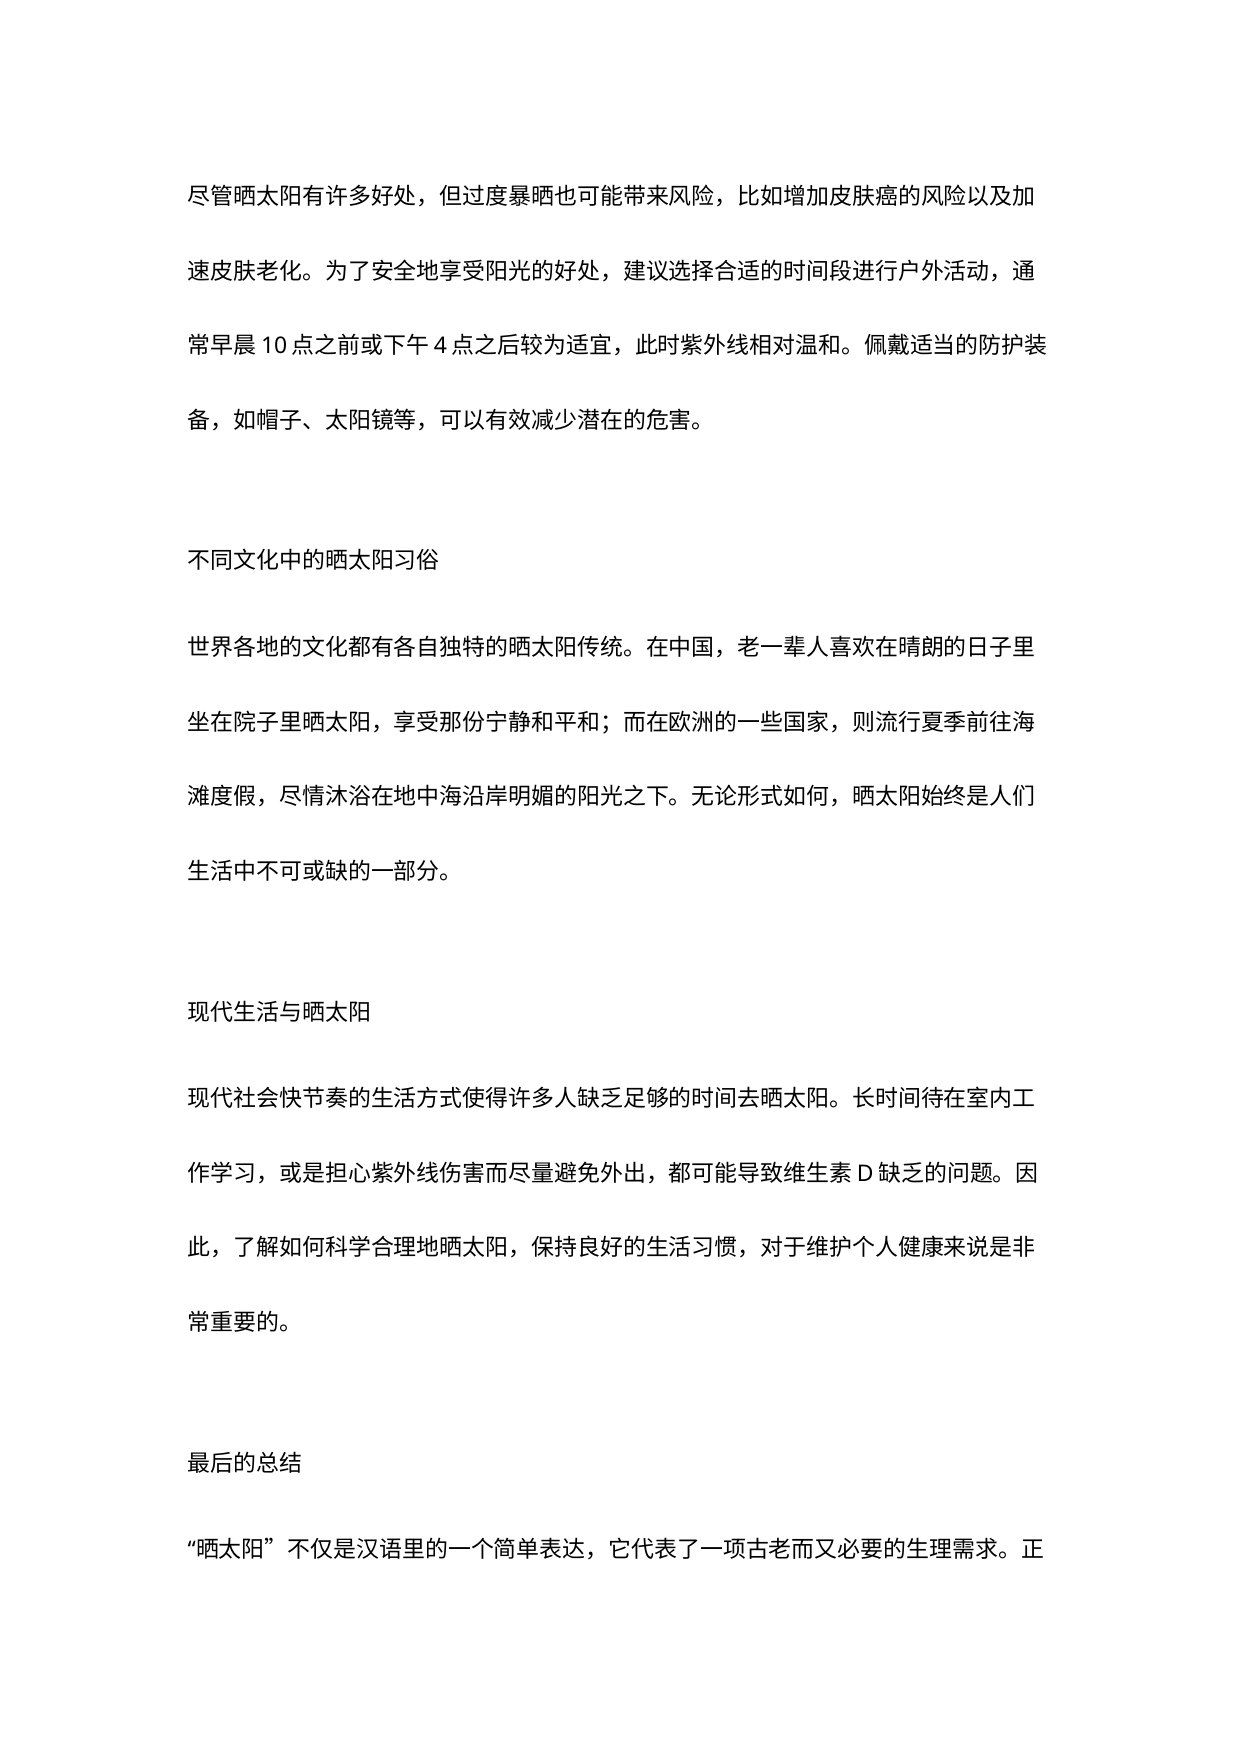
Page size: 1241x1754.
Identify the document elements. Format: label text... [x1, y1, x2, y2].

text 最后的总结 [187, 1428, 1053, 1493]
text 现代生活与晒太阳 [187, 977, 1053, 1042]
text 不同文化中的晒太阳习俗 [187, 526, 1053, 591]
text 现代社会快节奏的生活方式使得许多人缺乏足够的时间去晒太阳。长时间待在室内工作学习，或是担心紫外线伤害而尽量避免外出，都可能导致维生素D缺乏的问题。因此，了解如何科学合理地晒太阳，保持良好的生活习惯，对于维护个人健康来说是非常重要的。 [187, 1064, 1053, 1353]
text 世界各地的文化都有各自独特的晒太阳传统。在中国，老一辈人喜欢在晴朗的日子里坐在院子里晒太阳，享受那份宁静和平和；而在欧洲的一些国家，则流行夏季前往海滩度假，尽情沐浴在地中海沿岸明媚的阳光之下。无论形式如何，晒太阳始终是人们生活中不可或缺的一部分。 [187, 613, 1053, 902]
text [187, 1515, 1053, 1580]
text 尽管晒太阳有许多好处，但过度暴晒也可能带来风险，比如增加皮肤癌的风险以及加速皮肤老化。为了安全地享受阳光的好处，建议选择合适的时间段进行户外活动，通常早晨10点之前或下午4点之后较为适宜，此时紫外线相对温和。佩戴适当的防护装备，如帽子、太阳镜等，可以有效减少潜在的危害。 [187, 162, 1053, 451]
